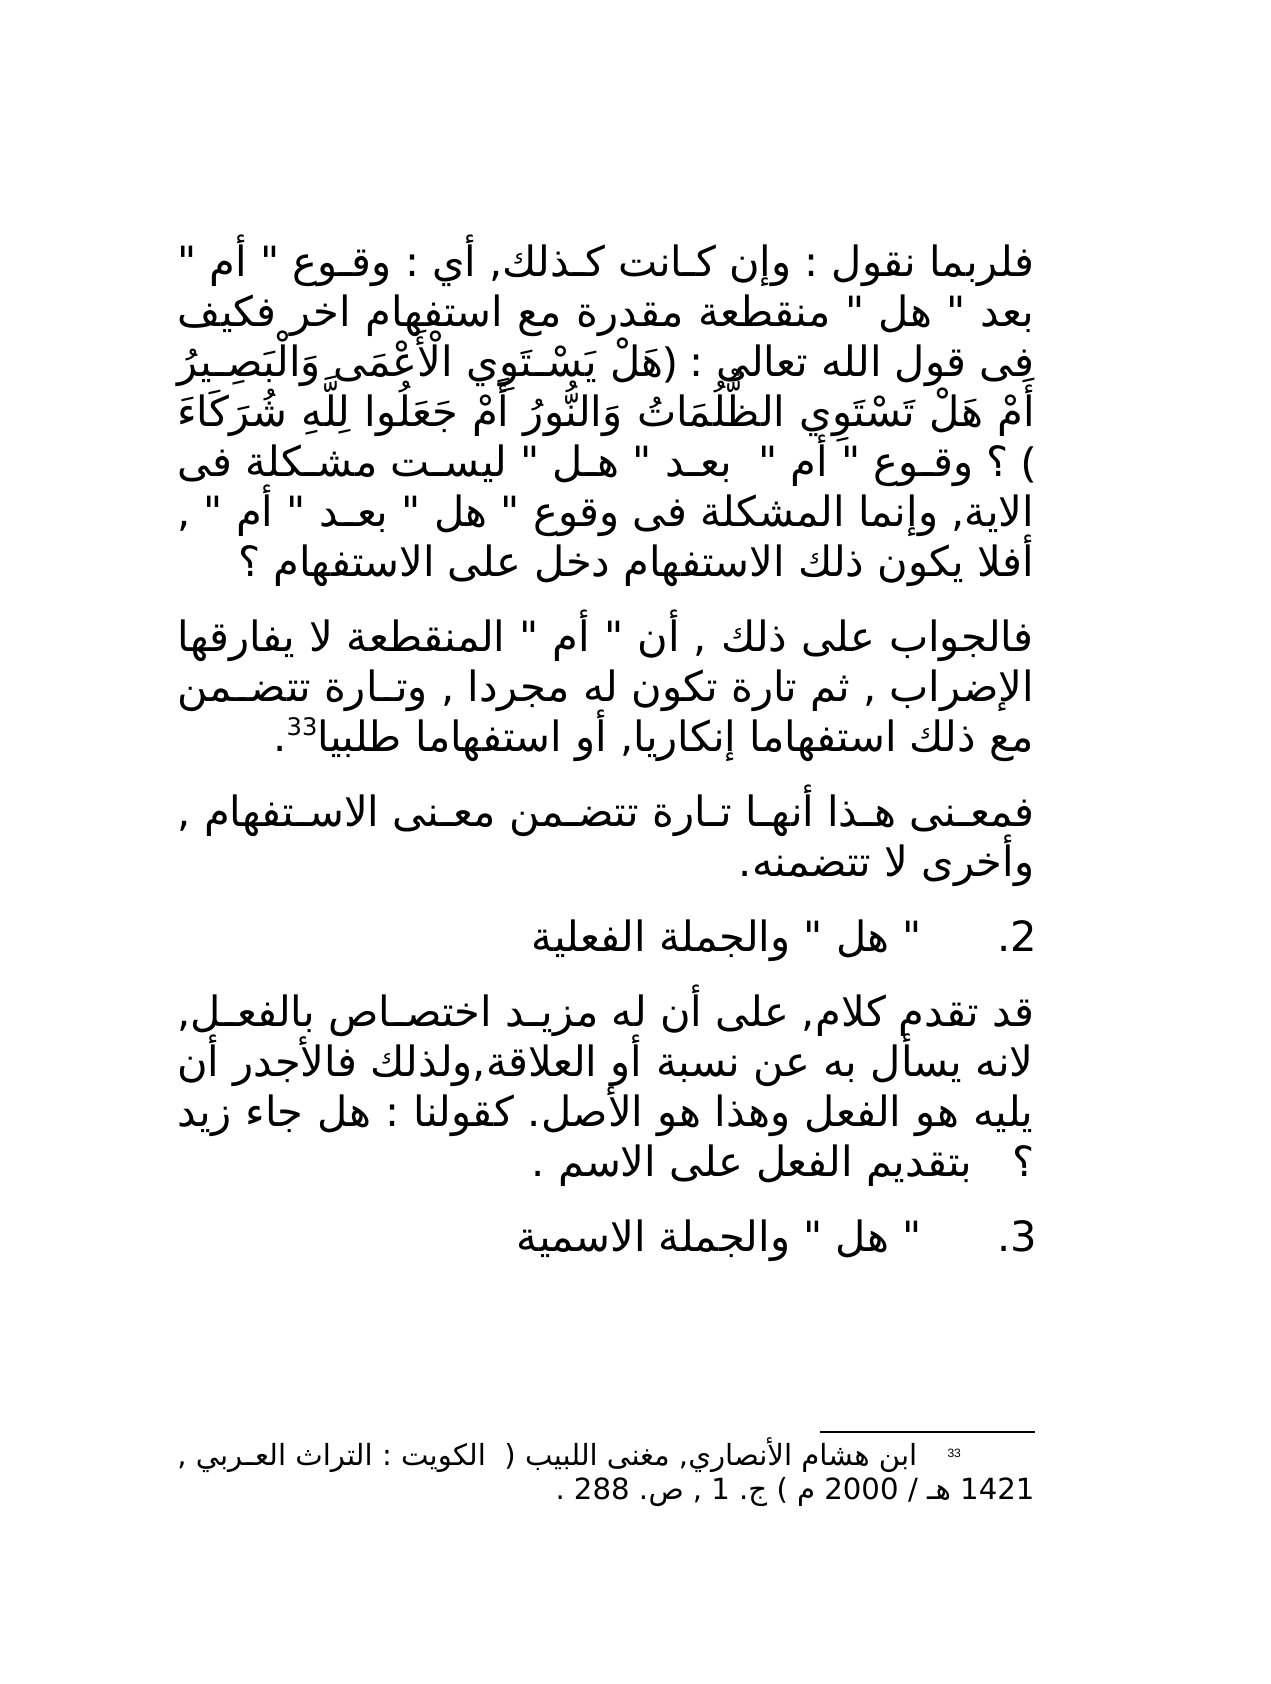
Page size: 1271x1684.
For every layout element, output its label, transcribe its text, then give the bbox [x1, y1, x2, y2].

text فلربما نقول : وإن كانت كذلك, أي : وقوع " أم " بعد " هل " منقطعة مقدرة مع استفهام اخر فكيف فى قول الله تعالى : ﴿هَلْ يَسْتَوِي الْأَعْمَى وَالْبَصِيرُ أَمْ هَلْ تَسْتَوِي الظُّلُمَاتُ وَالنُّورُ أَمْ جَعَلُوا لِلَّهِ شُرَكَاءَ ﴾ ؟ وقوع " أم " بعد " هل " ليست مشكلة فى الاية, وإنما المشكلة فى وقوع " هل " بعد " أم " , أفلا يكون ذلك الاستفهام دخل على الاستفهام ؟ [177, 236, 1034, 586]
text قد تقدم كلام, على أن له مزيد اختصاص بالفعل, لانه يسأل به عن نسبة أو العلاقة,ولذلك فالأجدر أن يليه هو الفعل وهذا هو الأصل. كقولنا : هل جاء زيد ؟ بتقديم الفعل على الاسم . [177, 986, 1034, 1186]
list " هل " والجملة الفعلية [177, 911, 997, 961]
text فالجواب على ذلك , أن " أم " المنقطعة لا يفارقها الإضراب , ثم تارة تكون له مجردا , وتارة تتضمن مع ذلك استفهاما إنكاريا, أو استفهاما طلبيا. [177, 611, 1034, 761]
text فمعنى هذا أنها تارة تتضمن معنى الاستفهام , وأخرى لا تتضمنه. [177, 786, 1034, 886]
list " هل " والجملة الاسمية [177, 1211, 997, 1261]
